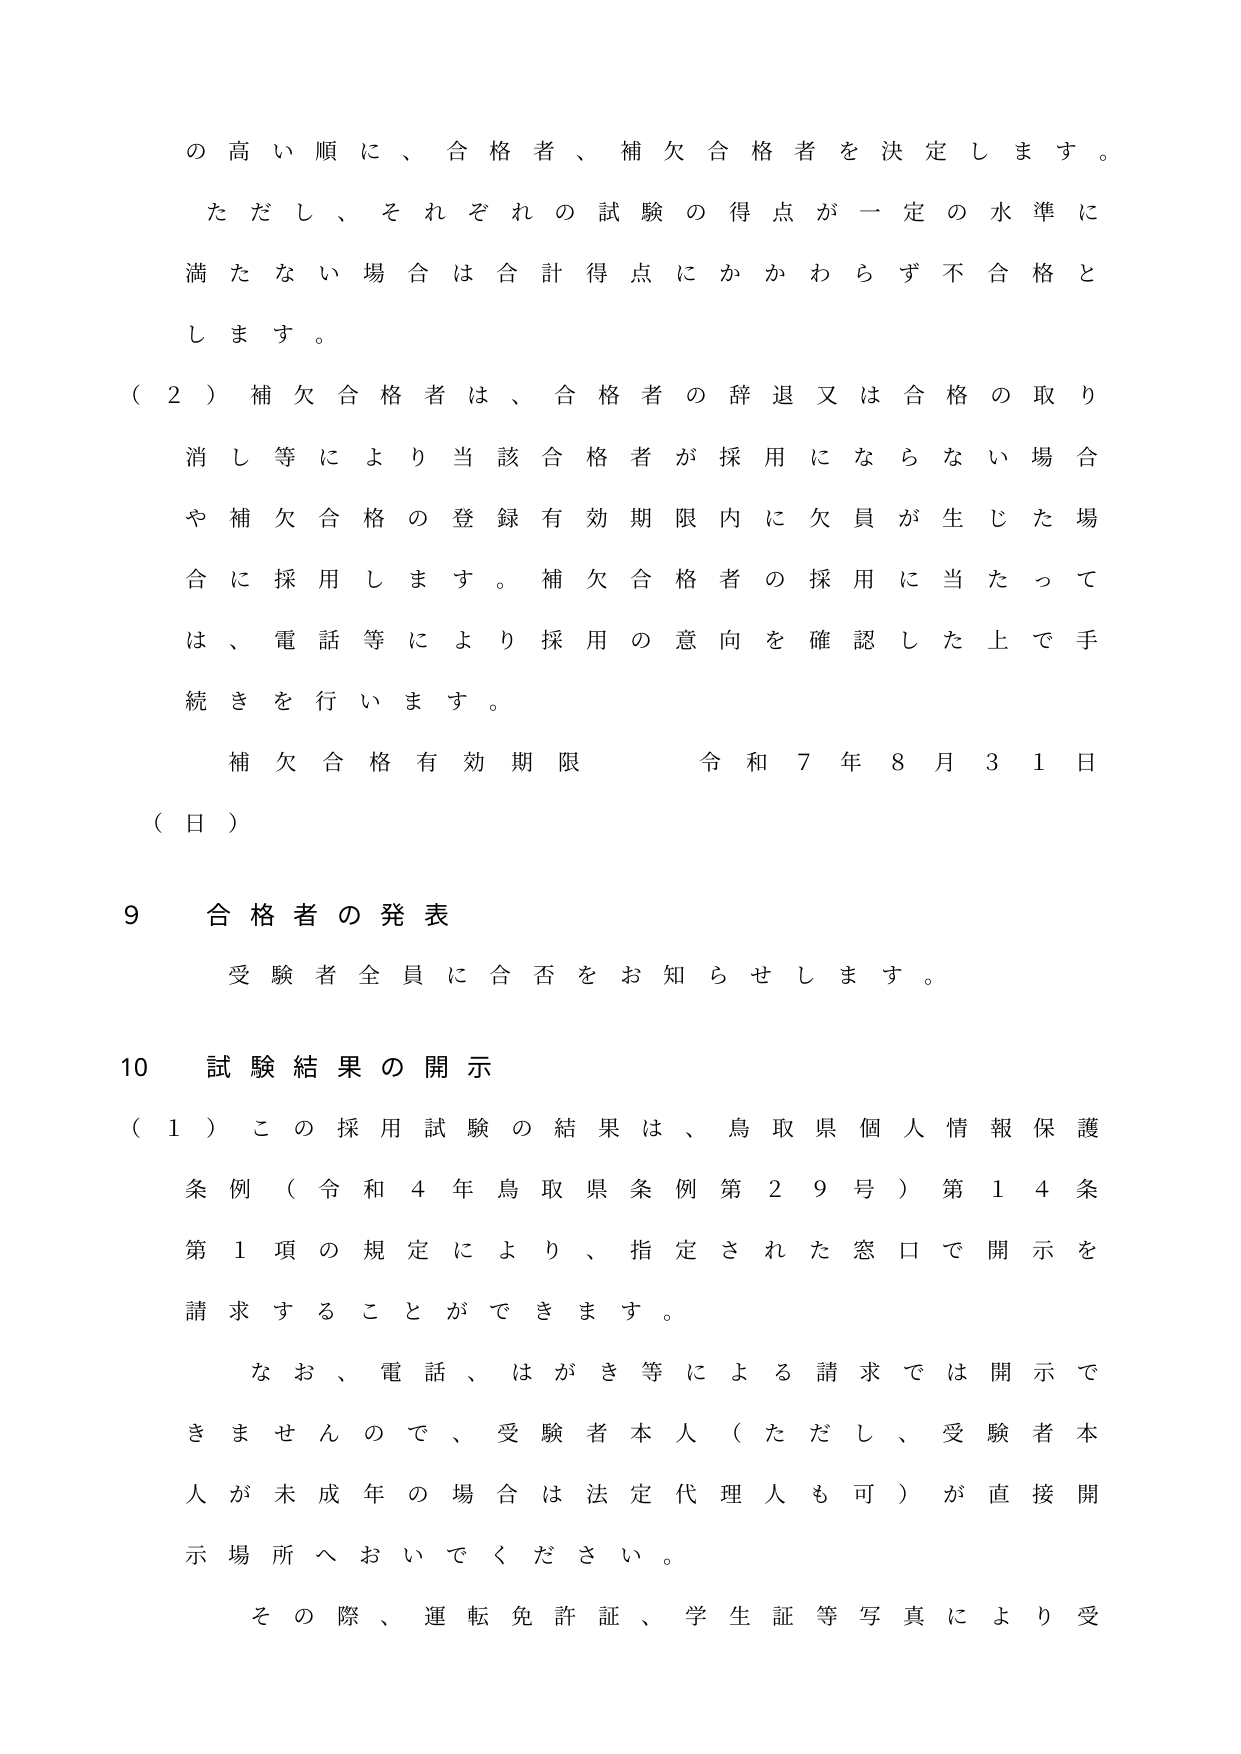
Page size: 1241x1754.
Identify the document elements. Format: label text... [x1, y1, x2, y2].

text ９ 合格者の発表 [119, 883, 1121, 944]
text 補欠合格有効期限 令和７年８月３１日（日） [120, 730, 1121, 852]
text 10 試験結果の開示 [119, 1035, 1121, 1096]
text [119, 1585, 1121, 1646]
text （２）補欠合格者は、合格者の辞退又は合格の取り消し等により当該合格者が採用にならない場合や補欠合格の登録有効期限内に欠員が生じた場合に採用します。補欠合格者の採用に当たっては、電話等により採用の意向を確認した上で手続きを行います。 [119, 364, 1121, 730]
text （１）この採用試験の結果は、鳥取県個人情報保護条例（令和４年鳥取県条例第２９号）第１４条第１項の規定により、指定された窓口で開示を請求することができます。 [119, 1096, 1121, 1341]
text 受験者全員に合否をお知らせします。 [119, 944, 1121, 1005]
text なお、電話、はがき等による請求では開示できませんので、受験者本人（ただし、受験者本人が未成年の場合は法定代理人も可）が直接開示場所へおいでください。 [119, 1341, 1121, 1585]
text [119, 120, 1121, 181]
text ただし、それぞれの試験の得点が一定の水準に満たない場合は合計得点にかかわらず不合格とします。 [163, 181, 1121, 364]
